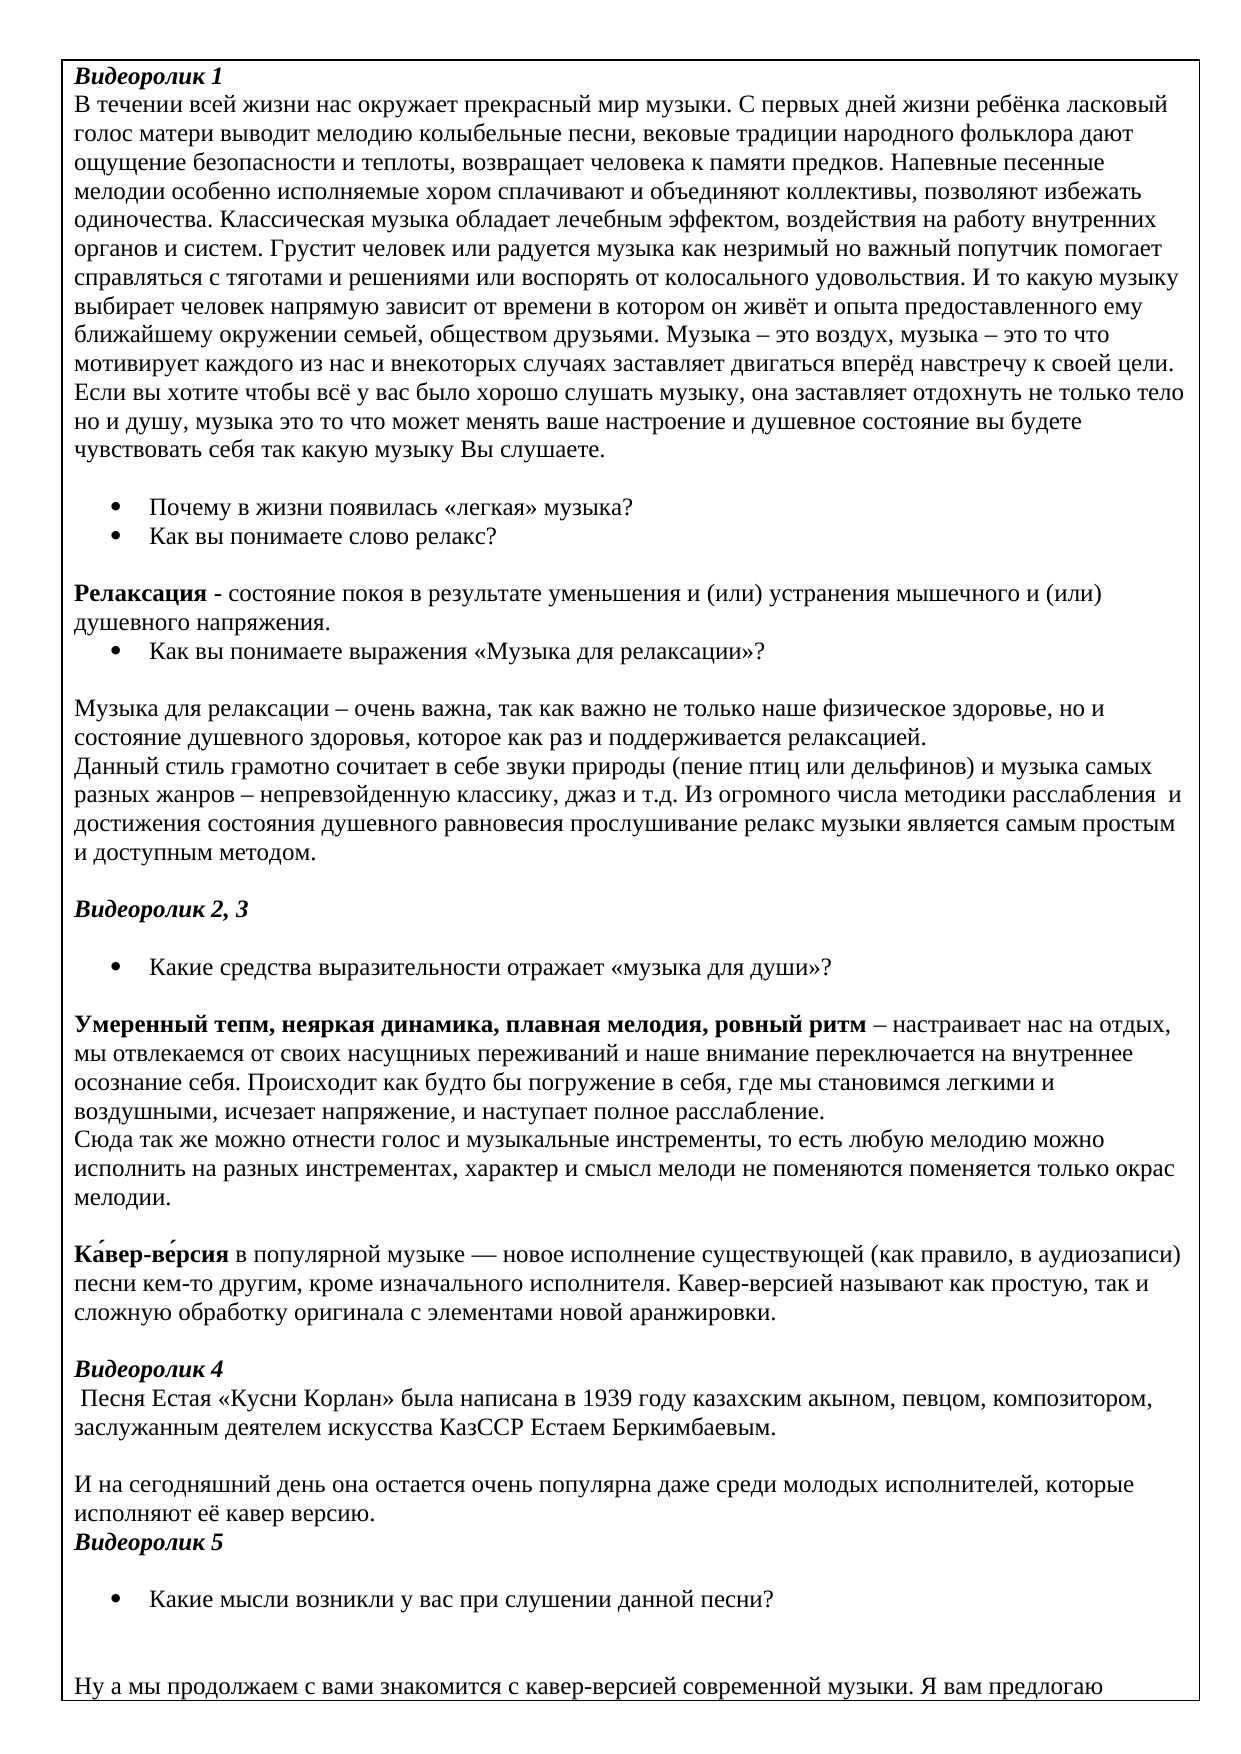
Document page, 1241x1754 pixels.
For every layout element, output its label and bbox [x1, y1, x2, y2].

table_cell [63, 61, 1199, 1699]
